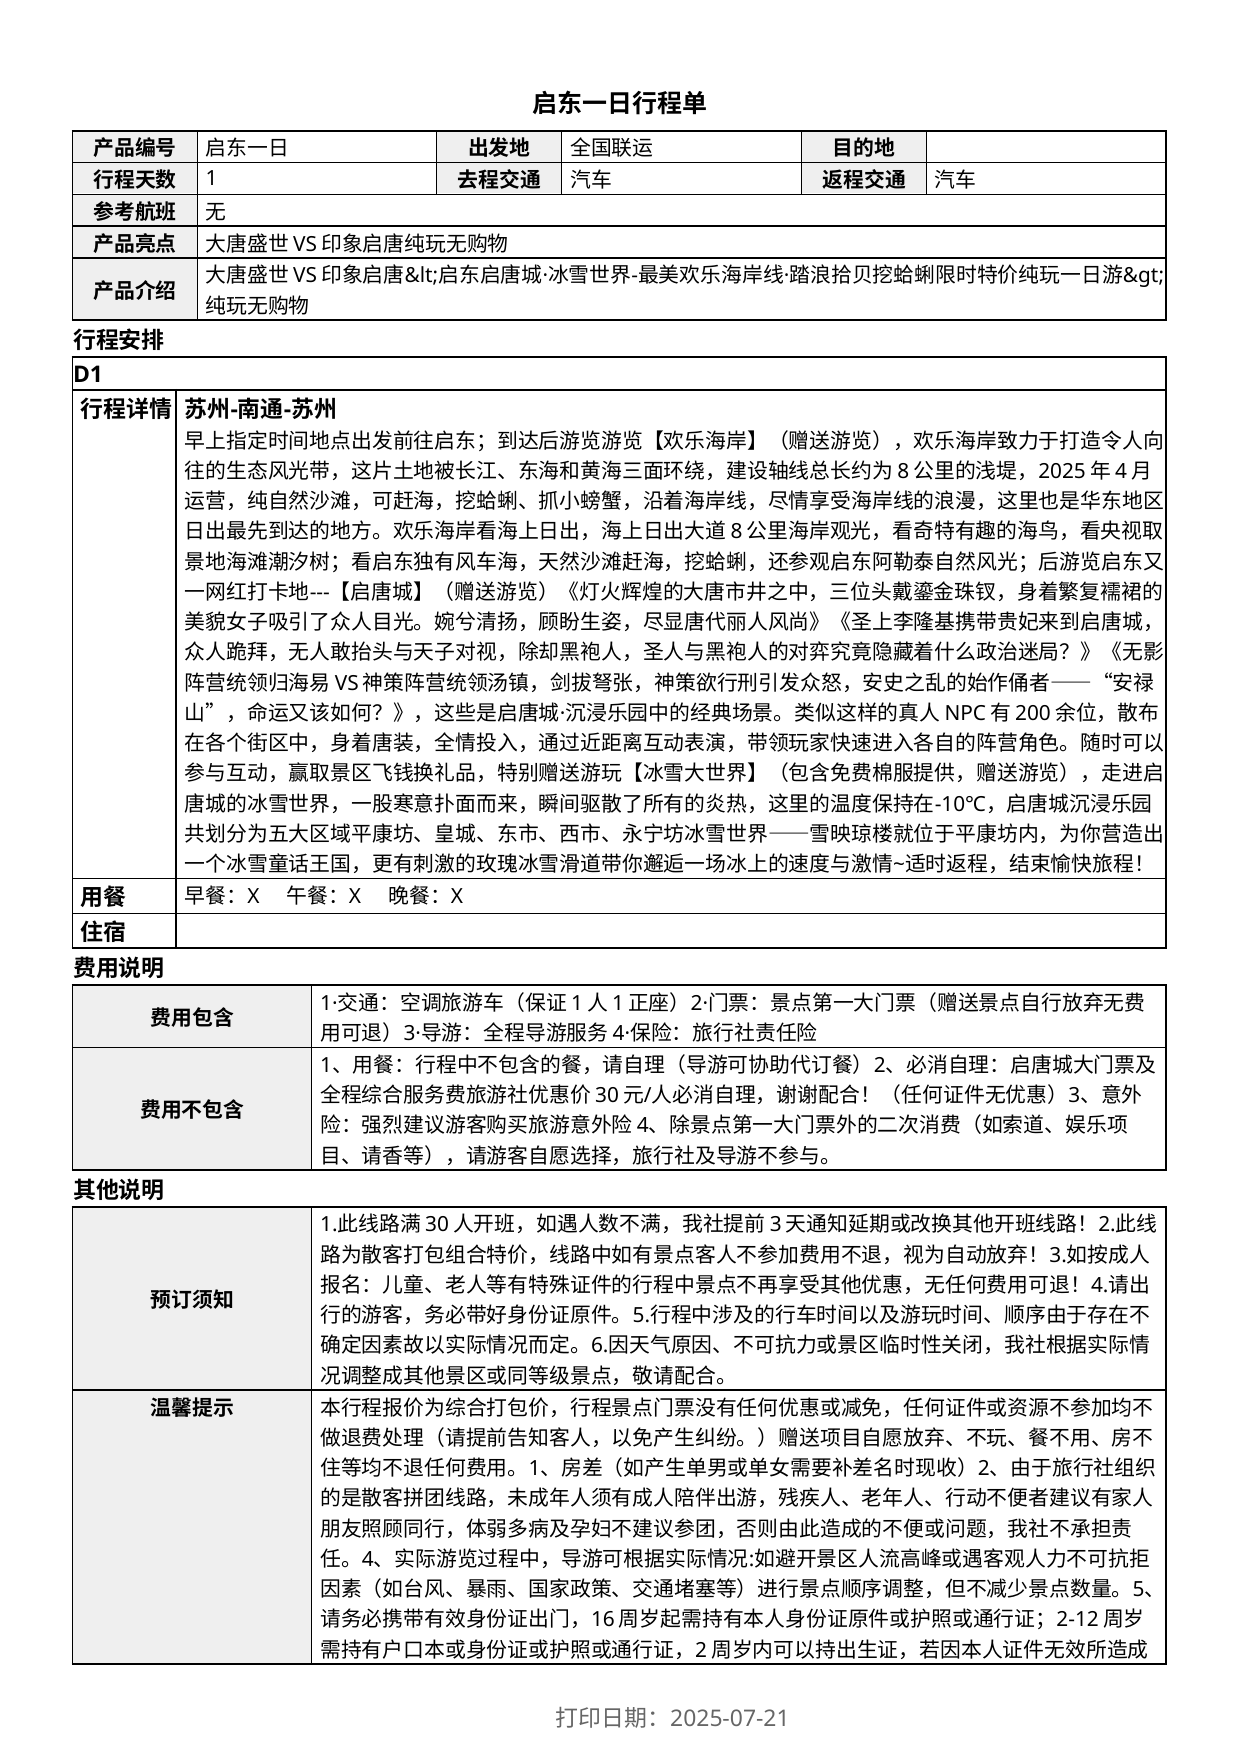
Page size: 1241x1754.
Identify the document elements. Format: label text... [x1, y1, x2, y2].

table_cell 费用不包含 [73, 1048, 311, 1169]
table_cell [312, 1391, 1165, 1663]
table_cell 产品亮点 [73, 227, 197, 257]
table_header 费用包含 [73, 986, 311, 1046]
table_header 目的地 [802, 132, 926, 162]
table_header 启东一日 [198, 132, 436, 162]
table_header 1.此线路满30人开班，如遇人数不满，我社提前3天通知延期或改换其他开班线路！ [312, 1208, 1165, 1389]
table_cell 参考航班 [73, 195, 197, 225]
table_cell 无 [198, 195, 1165, 225]
table_cell 行程天数 [73, 163, 197, 193]
table_cell 1 [198, 163, 436, 193]
table_cell 返程交通 [802, 163, 926, 193]
table_cell 行程详情 [73, 391, 175, 878]
text 其他说明 [73, 1172, 1167, 1205]
text 费用说明 [73, 950, 1167, 983]
table_header 1·交通：空调旅游车（保证1人1正座） [312, 986, 1165, 1046]
table_cell 汽车 [927, 163, 1165, 193]
table_header 出发地 [437, 132, 561, 162]
table_cell 住宿 [73, 914, 175, 947]
table_cell 温馨提示 [73, 1391, 311, 1663]
text 行程安排 [73, 322, 1167, 355]
table_cell 去程交通 [437, 163, 561, 193]
table_cell 大唐盛世VS印象启唐&lt;启东启唐城·冰雪世界-最美欢乐海岸线·踏浪拾贝挖蛤蜊限时特价纯玩一日游&gt;纯玩无购物 [198, 259, 1165, 319]
table_cell [177, 914, 1165, 947]
table_cell 苏州-南通-苏州 早上指定时间地点出发前往启东；到达后游览游览【欢乐海岸】（赠送游览），欢乐海岸致力于打造令人向往的生态风光带，这片土地被长江、东海和黄海三面环绕，建设轴线总长约为8公里的浅堤，2025年4月运营，纯自然沙滩，可赶海，挖蛤蜊、抓小螃蟹，沿着海岸线，尽情享受海岸线的浪漫，这里也是华东地区日出最先到达的地方。欢乐海岸看海上日出，海上日出大道8公里海岸观光，看奇特有趣的海鸟，看央视取景地海滩潮汐树；看启东独有风车海，天然沙滩赶海，挖蛤蜊，还参观启东阿勒泰自然风光；后游览启东又一网红打卡地---【启唐城】（赠送游览）《灯火辉煌的大唐市井之中，三位头戴鎏金珠钗，身着繁复襦裙的美貌女子吸引了众人目光。婉兮清扬，顾盼生姿，尽显唐代丽人风尚》《圣上李隆基携带贵妃来到启唐城，众人跪拜，无人敢抬头与天子对视，除却黑袍人，圣人与黑袍人的对弈究竟隐藏着什么政治迷局？》《无影阵营统领归海易VS神策阵营统领汤镇，剑拔弩张，神策欲行刑引发众怒，安史之乱的始作俑者——“安禄山”，命运又该如何？》，这些是启唐城·沉浸乐园中的经典场景。类似这样的真人NPC有200余位，散布在各个街区中，身着唐装，全情投入，通过近距离互动表演，带领玩家快速进入各自的阵营角色。随时可以参与互动，赢取景区飞钱换礼品，特别赠送游玩【冰雪大世界】（包含免费棉服提供，赠送游览），走进启唐城的冰雪世界，一股寒意扑面而来，瞬间驱散了所有的炎热，这里的温度保持在-10℃，启唐城沉浸乐园共划分为五大区域平康坊、皇城、东市、西市、永宁坊冰雪世界——雪映琼楼就位于平康坊内，为你营造出一个冰雪童话王国，更有刺激的玫瑰冰雪滑道带你邂逅一场冰上的速度与激情~适时返程，结束愉快旅程！ [177, 391, 1165, 878]
table_cell 1、用餐：行程中不包含的餐，请自理（导游可协助代订餐） [312, 1048, 1165, 1169]
table_cell 产品介绍 [73, 259, 197, 319]
table_header 预订须知 [73, 1208, 311, 1389]
table_header D1 [73, 358, 1165, 389]
table_cell 用餐 [73, 879, 175, 912]
text 启东一日行程单 [73, 83, 1167, 119]
table_header 全国联运 [562, 132, 801, 162]
table_cell 早餐：X 午餐：X 晚餐：X [177, 879, 1165, 912]
table_header 产品编号 [73, 132, 197, 162]
table_cell 汽车 [562, 163, 801, 193]
table_header [927, 132, 1165, 162]
table_cell 大唐盛世VS印象启唐纯玩无购物 [198, 227, 1165, 257]
